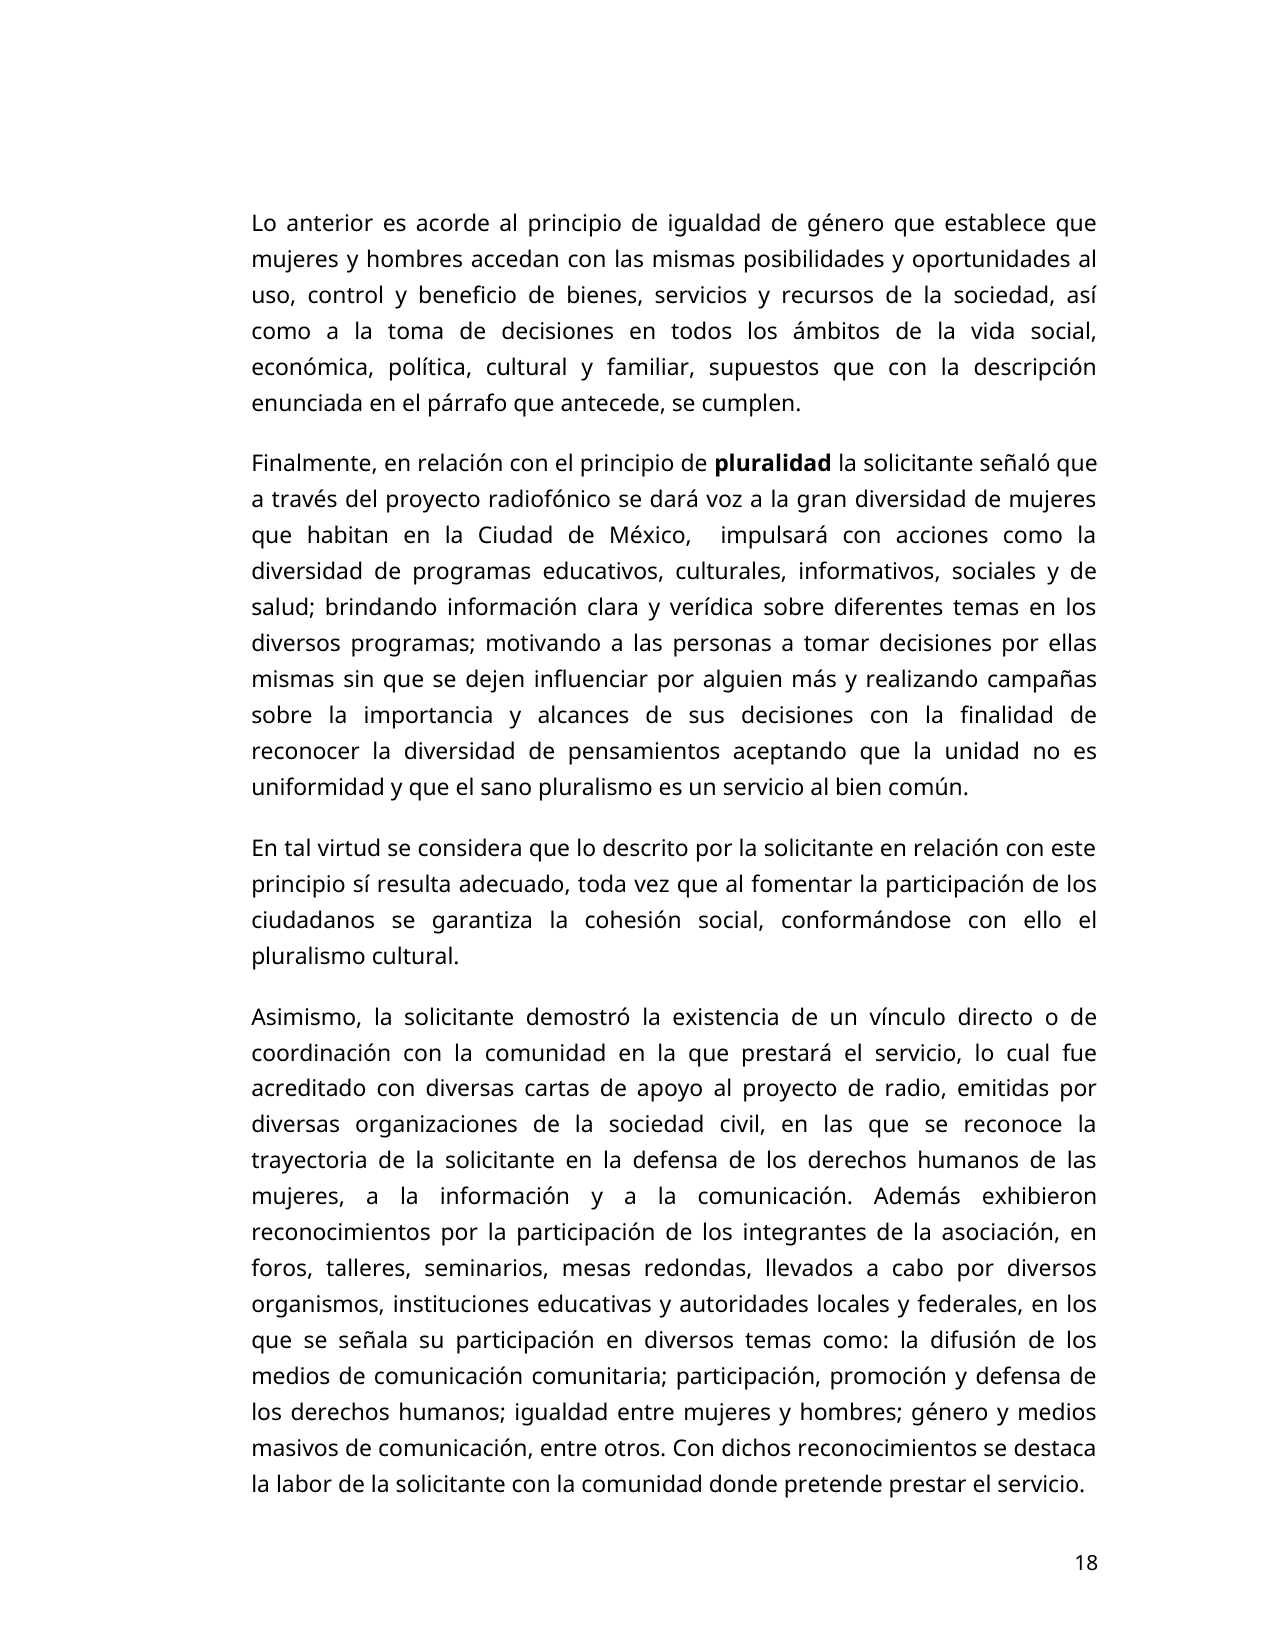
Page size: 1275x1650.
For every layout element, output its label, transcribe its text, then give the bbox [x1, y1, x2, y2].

list Finalmente, en relación con el principio de pluralidad la solicitante señaló que a través del proyecto radiofónico se dará voz a la gran diversidad de mujeres que habitan en la Ciudad de México, impulsará con acciones como la diversidad de programas educativos, culturales, informativos, sociales y de salud; brindando información clara y verídica sobre diferentes temas en los diversos programas; motivando a las personas a tomar decisiones por ellas mismas sin que se dejen influenciar por alguien más y realizando campañas sobre la importancia y alcances de sus decisiones con la finalidad de reconocer la diversidad de pensamientos aceptando que la unidad no es uniformidad y que el sano pluralismo es un servicio al bien común. [251, 447, 1098, 802]
list Asimismo, la solicitante demostró la existencia de un vínculo directo o de coordinación con la comunidad en la que prestará el servicio, lo cual fue acreditado con diversas cartas de apoyo al proyecto de radio, emitidas por diversas organizaciones de la sociedad civil, en las que se reconoce la trayectoria de la solicitante en la defensa de los derechos humanos de las mujeres, a la información y a la comunicación. Además exhibieron reconocimientos por la participación de los integrantes de la asociación, en foros, talleres, seminarios, mesas redondas, llevados a cabo por diversos organismos, instituciones educativas y autoridades locales y federales, en los que se señala su participación en diversos temas como: la difusión de los medios de comunicación comunitaria; participación, promoción y defensa de los derechos humanos; igualdad entre mujeres y hombres; género y medios masivos de comunicación, entre otros. Con dichos reconocimientos se destaca la labor de la solicitante con la comunidad donde pretende prestar el servicio. [251, 1001, 1098, 1499]
text Lo anterior es acorde al principio de igualdad de género que establece que mujeres y hombres accedan con las mismas posibilidades y oportunidades al uso, control y beneficio de bienes, servicios y recursos de la sociedad, así como a la toma de decisiones en todos los ámbitos de la vida social, económica, política, cultural y familiar, supuestos que con la descripción enunciada en el párrafo que antecede, se cumplen. [251, 207, 1098, 418]
list En tal virtud se considera que lo descrito por la solicitante en relación con este principio sí resulta adecuado, toda vez que al fomentar la participación de los ciudadanos se garantiza la cohesión social, conformándose con ello el pluralismo cultural. [251, 832, 1098, 971]
